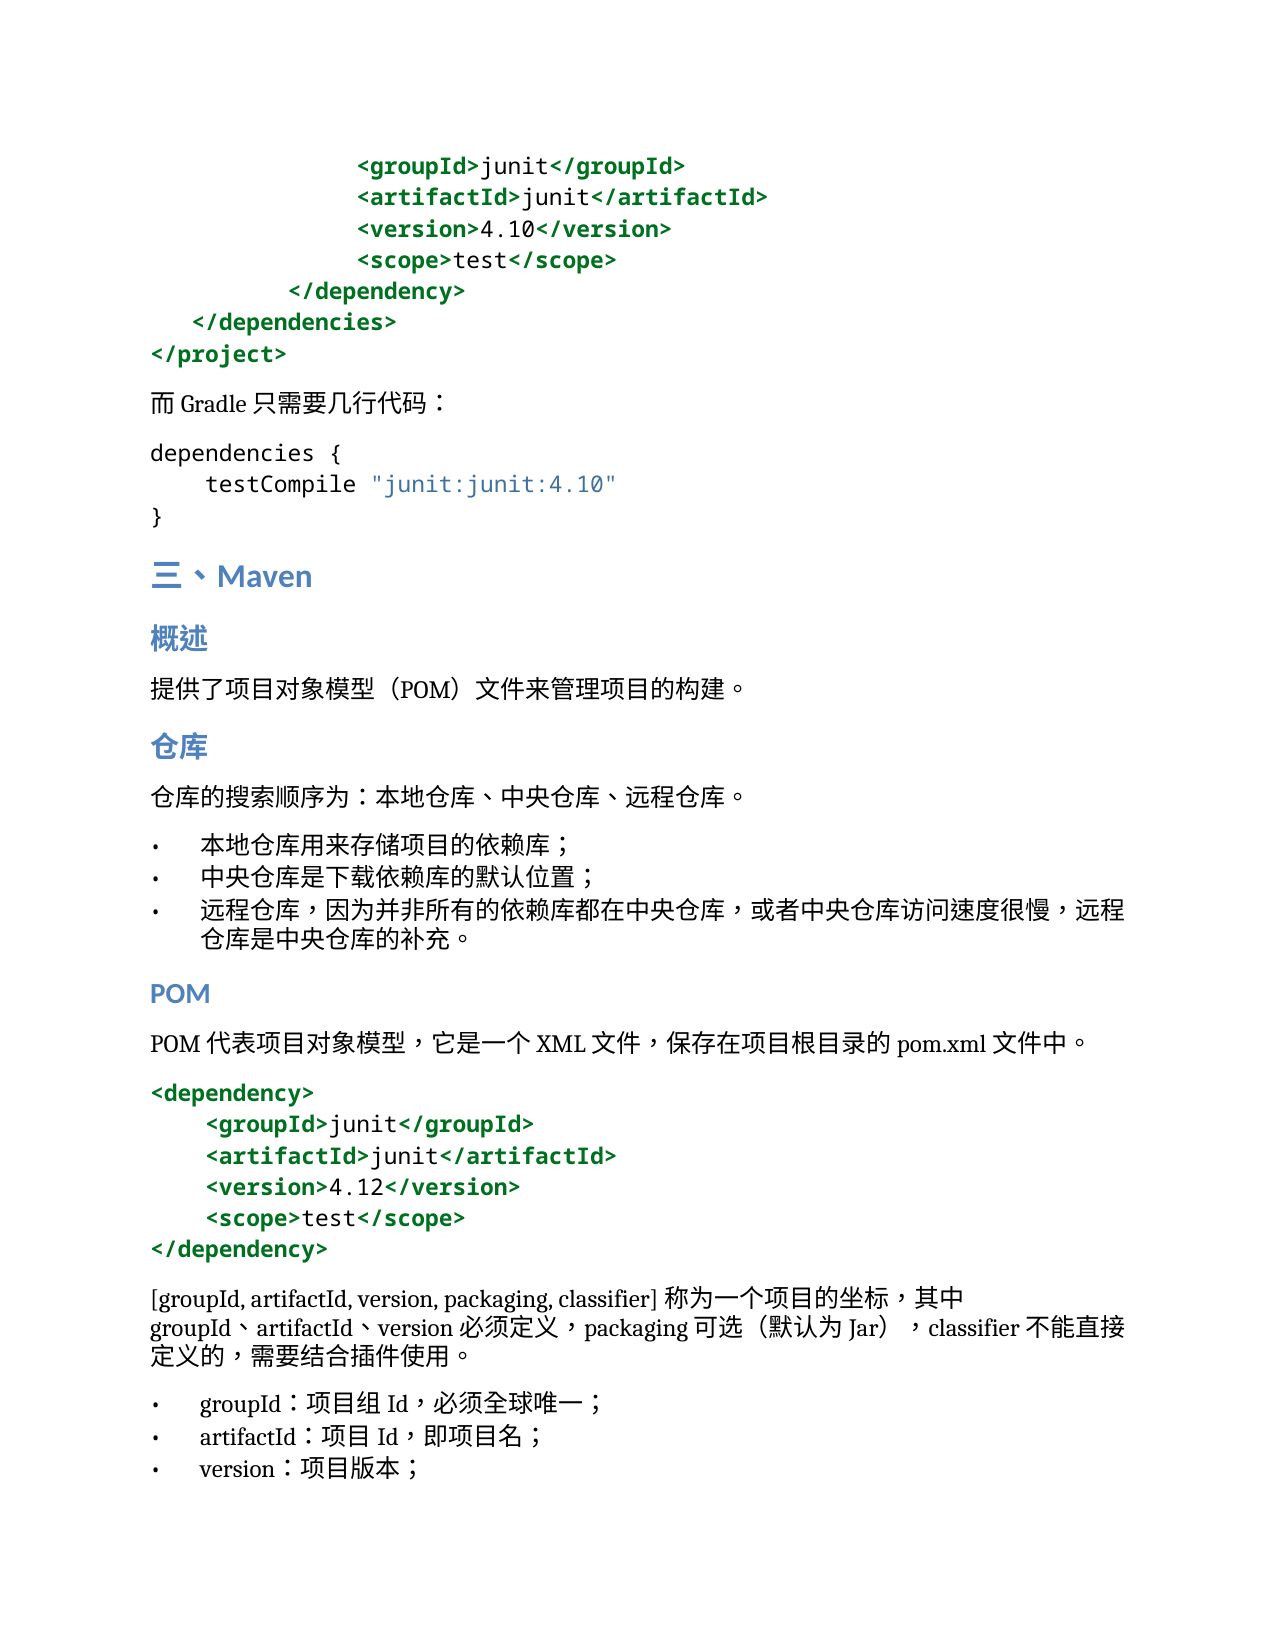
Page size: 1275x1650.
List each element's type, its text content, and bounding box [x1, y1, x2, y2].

subtitle 概述 [150, 618, 1125, 658]
list 中央仓库是下载依赖库的默认位置； [150, 864, 1125, 893]
text 仓库的搜索顺序为：本地仓库、中央仓库、远程仓库。 [150, 784, 1125, 813]
list groupId：项目组 Id，必须全球唯一； [150, 1390, 1125, 1419]
text [groupId, artifactId, version, packaging, classifier] 称为一个项目的坐标，其中 groupId、artifactId、version 必须定义，packaging 可选（默认为 Jar），classifier 不能直接定义的，需要结合插件使用。 [150, 1285, 1125, 1372]
list 本地仓库用来存储项目的依赖库； [150, 832, 1125, 861]
text POM 代表项目对象模型，它是一个 XML 文件，保存在项目根目录的 pom.xml 文件中。 [150, 1029, 1125, 1058]
list 远程仓库，因为并非所有的依赖库都在中央仓库，或者中央仓库访问速度很慢，远程仓库是中央仓库的补充。 [150, 897, 1125, 954]
text <dependency> <groupId>junit</groupId> <artifactId>junit</artifactId> <version>4.12</version> <scope>test</scope> </dependency> [150, 1077, 1125, 1264]
list version：项目版本； [150, 1455, 1125, 1484]
subtitle 三、Maven [150, 552, 1125, 597]
list artifactId：项目 Id，即项目名； [150, 1423, 1125, 1452]
text 提供了项目对象模型（POM）文件来管理项目的构建。 [150, 676, 1125, 705]
subtitle 仓库 [150, 726, 1125, 766]
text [150, 150, 1125, 369]
text 而 Gradle 只需要几行代码： [150, 389, 1125, 418]
subtitle POM [150, 975, 1125, 1011]
text dependencies { testCompile "junit:junit:4.10" } [150, 437, 1125, 531]
